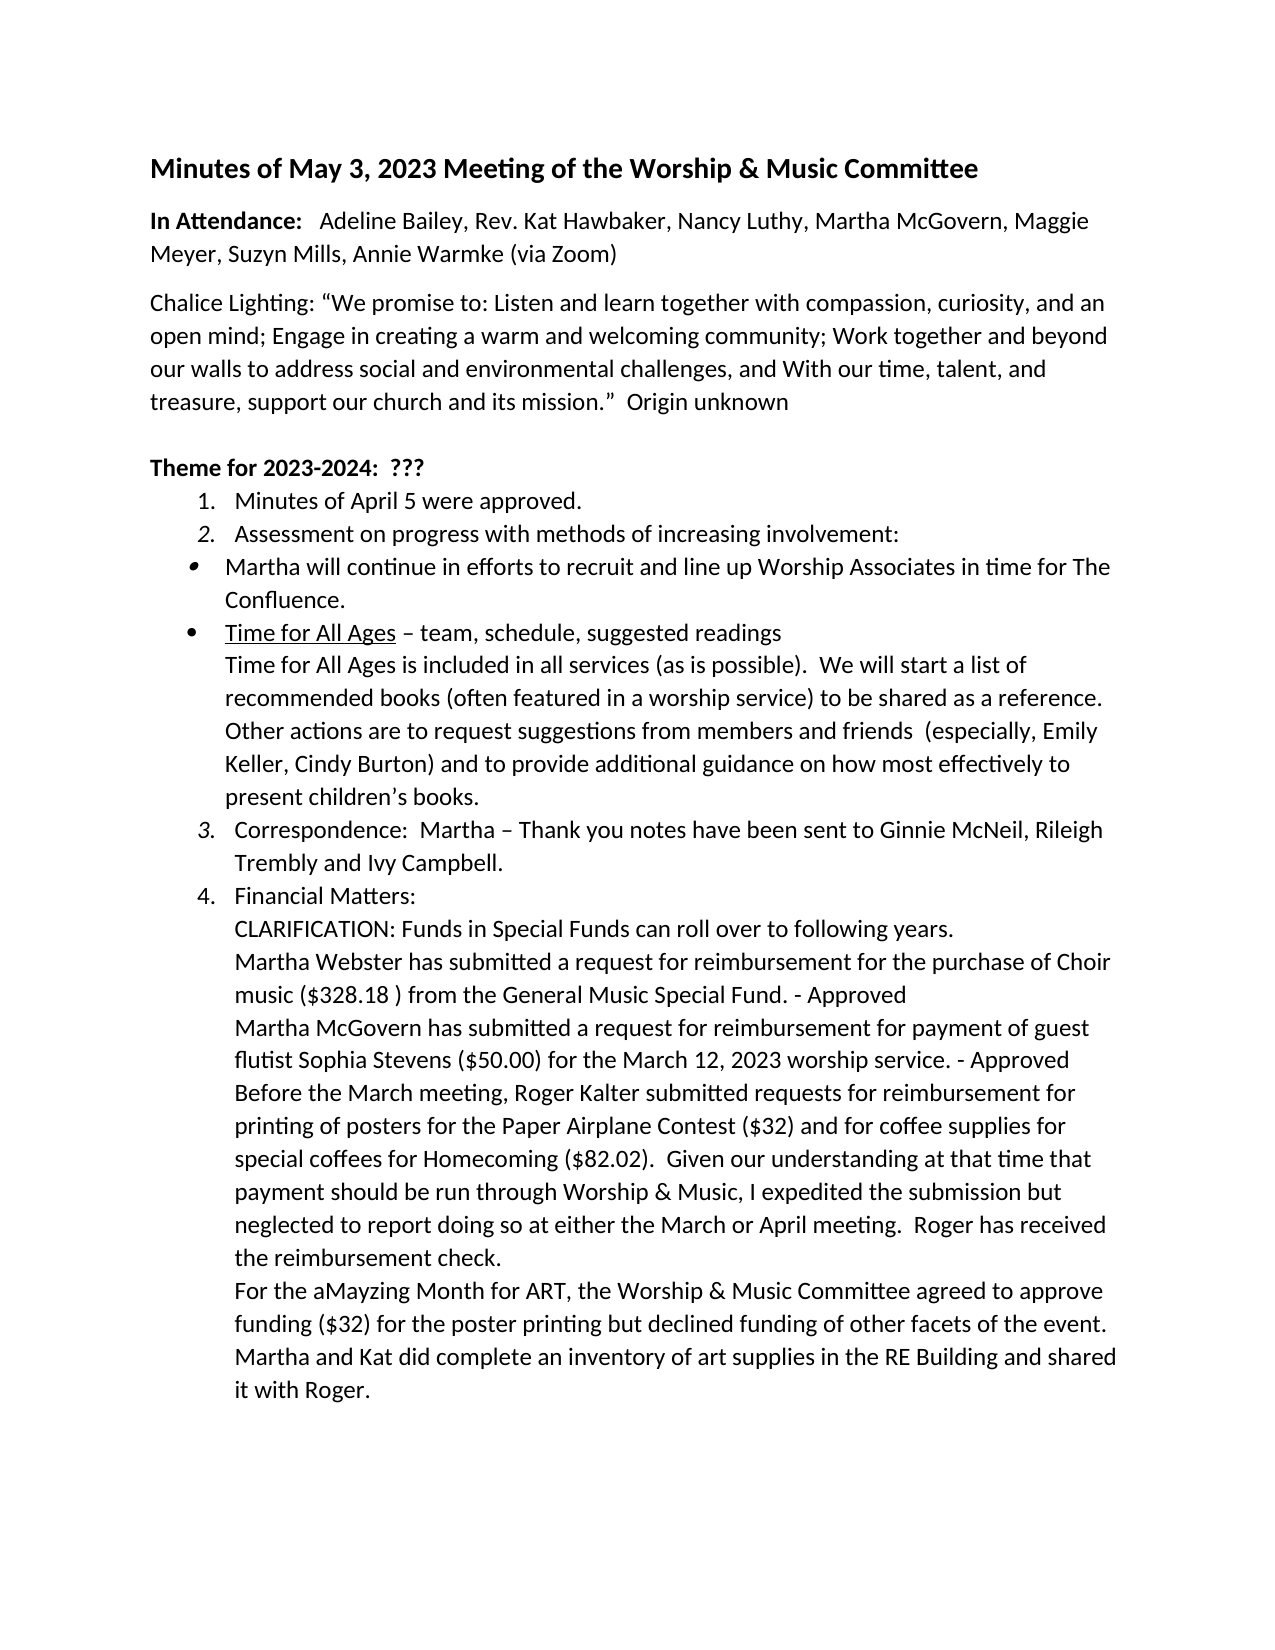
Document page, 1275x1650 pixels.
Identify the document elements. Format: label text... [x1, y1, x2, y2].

list CLARIFICATION: Funds in Special Funds can roll over to following years. [234, 913, 1125, 943]
list Time for All Ages is included in all services (as is possible). We will start a list of recommended books (often featured in a worship service) to be shared as a reference. [225, 650, 1125, 713]
list Minutes of April 5 were approved. [197, 485, 1125, 516]
list Martha will continue in efforts to recruit and line up Worship Associates in time for The Confluence. [187, 551, 1125, 614]
list Martha Webster has submitted a request for reimbursement for the purchase of Choir music ($328.18 ) from the General Music Special Fund. - Approved [234, 946, 1125, 1009]
list Time for All Ages – team, schedule, suggested readings [187, 617, 1125, 647]
list Martha McGovern has submitted a request for reimbursement for payment of guest flutist Sophia Stevens ($50.00) for the March 12, 2023 worship service. - Approved [234, 1012, 1125, 1075]
list Before the March meeting, Roger Kalter submitted requests for reimbursement for printing of posters for the Paper Airplane Contest ($32) and for coffee supplies for special coffees for Homecoming ($82.02). Given our understanding at that time that payment should be run through Worship & Music, I expedited the submission but neglected to report doing so at either the March or April meeting. Roger has received the reimbursement check. [234, 1078, 1125, 1273]
text Theme for 2023-2024: ??? [150, 452, 1125, 483]
list Financial Matters: [197, 880, 1125, 911]
list For the aMayzing Month for ART, the Worship & Music Committee agreed to approve funding ($32) for the poster printing but declined funding of other facets of the event. Martha and Kat did complete an inventory of art supplies in the RE Building and shared it with Roger. [234, 1275, 1125, 1404]
list Other actions are to request suggestions from members and friends (especially, Emily Keller, Cindy Burton) and to provide additional guidance on how most effectively to present children’s books. [225, 716, 1125, 812]
list Assessment on progress with methods of increasing involvement: [197, 518, 1125, 548]
text Chalice Lighting: “We promise to: Listen and learn together with compassion, curiosity, and an open mind; Engage in creating a warm and welcoming community; Work together and beyond our walls to address social and environmental challenges, and With our time, talent, and treasure, support our church and its mission.” Origin unknown [150, 288, 1125, 417]
list Correspondence: Martha – Thank you notes have been sent to Ginnie McNeil, Rileigh Trembly and Ivy Campbell. [197, 814, 1125, 878]
text In Attendance: Adeline Bailey, Rev. Kat Hawbaker, Nancy Luthy, Martha McGovern, Maggie Meyer, Suzyn Mills, Annie Warmke (via Zoom) [150, 205, 1125, 268]
text Minutes of May 3, 2023 Meeting of the Worship & Music Committee [150, 150, 1125, 186]
